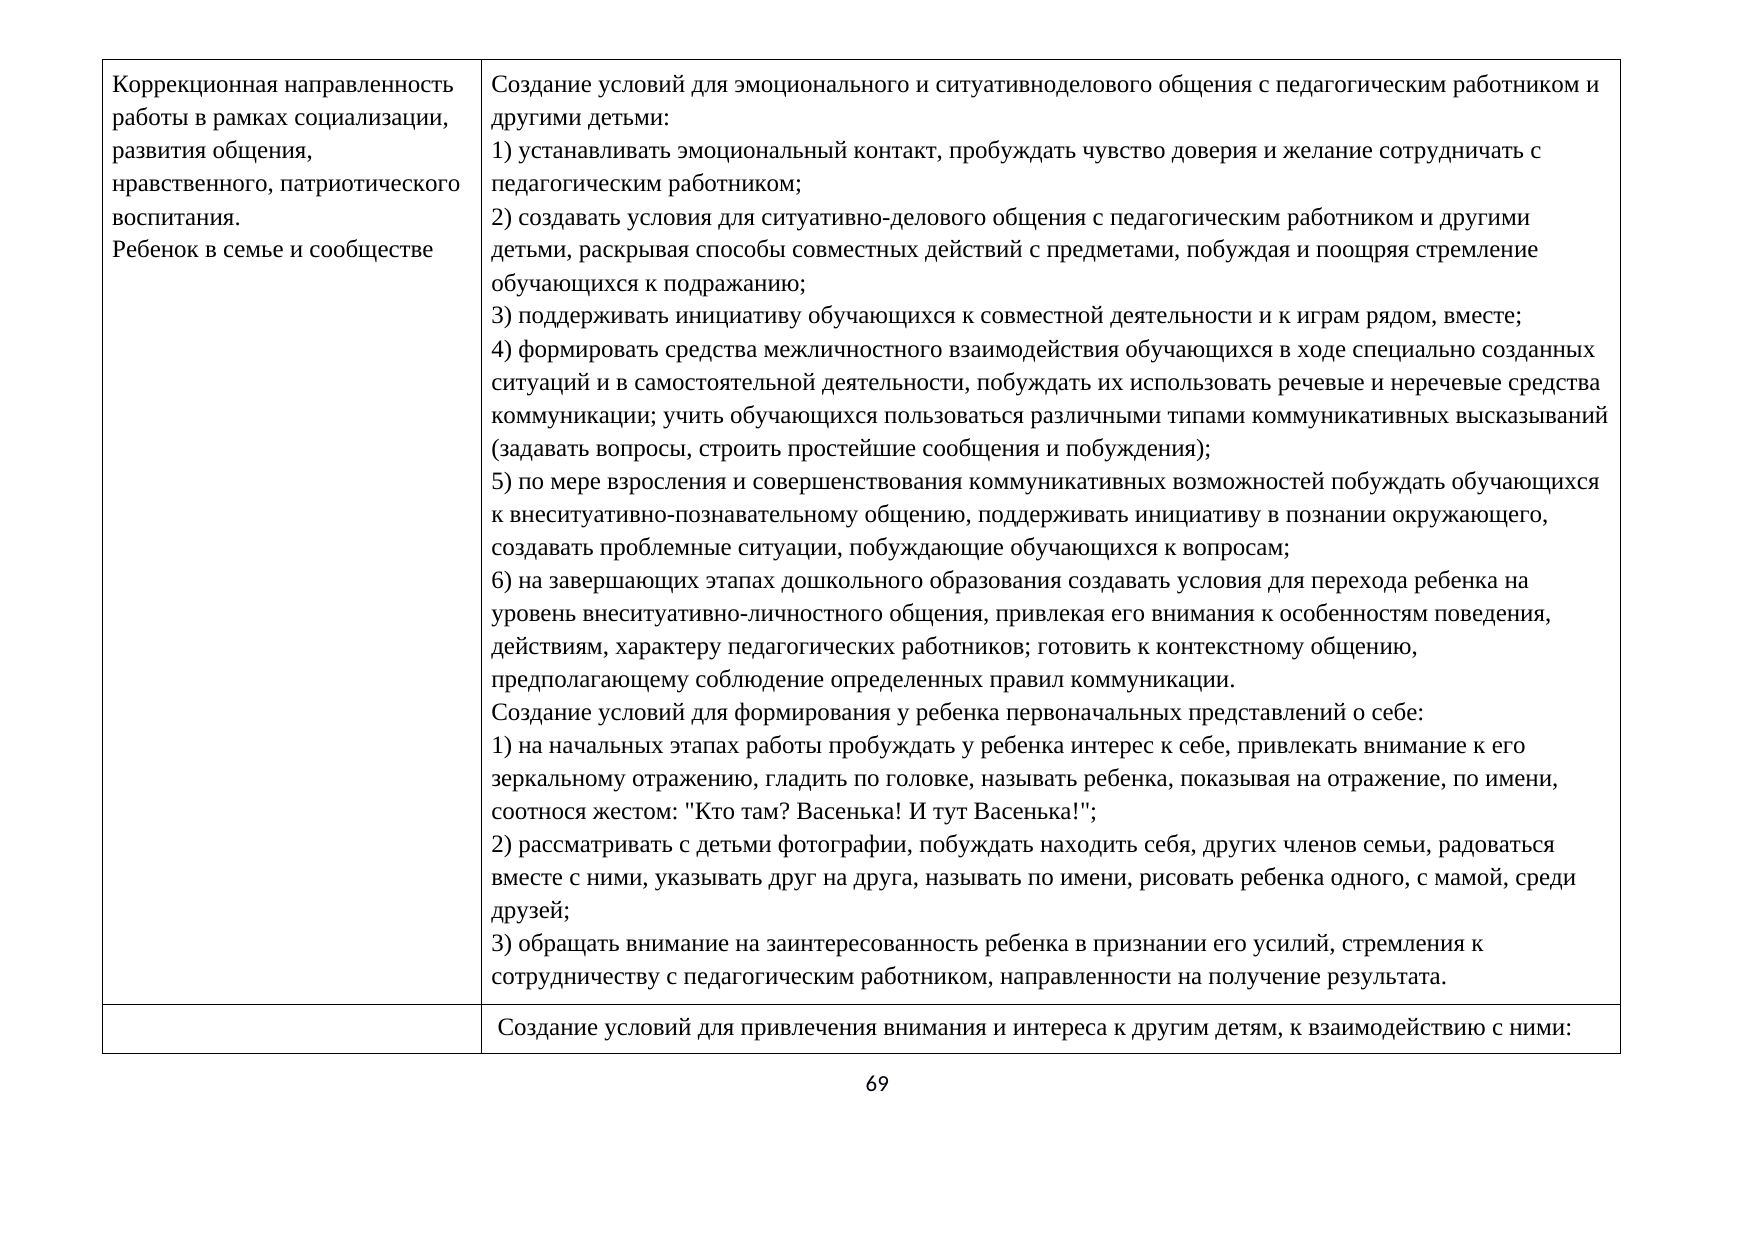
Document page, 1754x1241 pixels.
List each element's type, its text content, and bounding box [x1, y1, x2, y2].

table_cell Коррекционная направленность работы в рамках социализации, развития общения, нравственного, патриотического воспитания. Ребенок в семье и сообществе [103, 60, 481, 1003]
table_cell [482, 1005, 1620, 1053]
table_cell [103, 1005, 481, 1053]
table_cell Создание условий для эмоционального и ситуативноделового общения с педагогическим работником и другими детьми: 1) устанавливать эмоциональный контакт, пробуждать чувство доверия и желание сотрудничать с педагогическим работником; 2) создавать условия для ситуативно-делового общения с педагогическим работником и другими детьми, раскрывая способы совместных действий с предметами, побуждая и поощряя стремление обучающихся к подражанию; 3) поддерживать инициативу обучающихся к совместной деятельности и к играм рядом, вместе; 4) формировать средства межличностного взаимодействия обучающихся в ходе специально созданных ситуаций и в самостоятельной деятельности, побуждать их использовать речевые и неречевые средства коммуникации; учить обучающихся пользоваться различными типами коммуникативных высказываний (задавать вопросы, строить простейшие сообщения и побуждения); 5) по мере взросления и совершенствования коммуникативных возможностей побуждать обучающихся к внеситуативно-познавательному общению, поддерживать инициативу в познании окружающего, создавать проблемные ситуации, побуждающие обучающихся к вопросам; 6) на завершающих этапах дошкольного образования создавать условия для перехода ребенка на уровень внеситуативно-личностного общения, привлекая его внимания к особенностям поведения, действиям, характеру педагогических работников; готовить к контекстному общению, предполагающему соблюдение определенных правил коммуникации. Создание условий для формирования у ребенка первоначальных представлений о себе: 1) на начальных этапах работы пробуждать у ребенка интерес к себе, привлекать внимание к его зеркальному отражению, гладить по головке, называть ребенка, показывая на отражение, по имени, соотнося жестом: "Кто там? Васенька! И тут Васенька!"; 2) рассматривать с детьми фотографии, побуждать находить себя, других членов семьи, радоваться вместе с ними, указывать друг на друга, называть по имени, рисовать ребенка одного, с мамой, среди друзей; 3) обращать внимание на заинтересованность ребенка в признании его усилий, стремления к сотрудничеству с педагогическим работником, направленности на получение результата. [482, 60, 1620, 1003]
